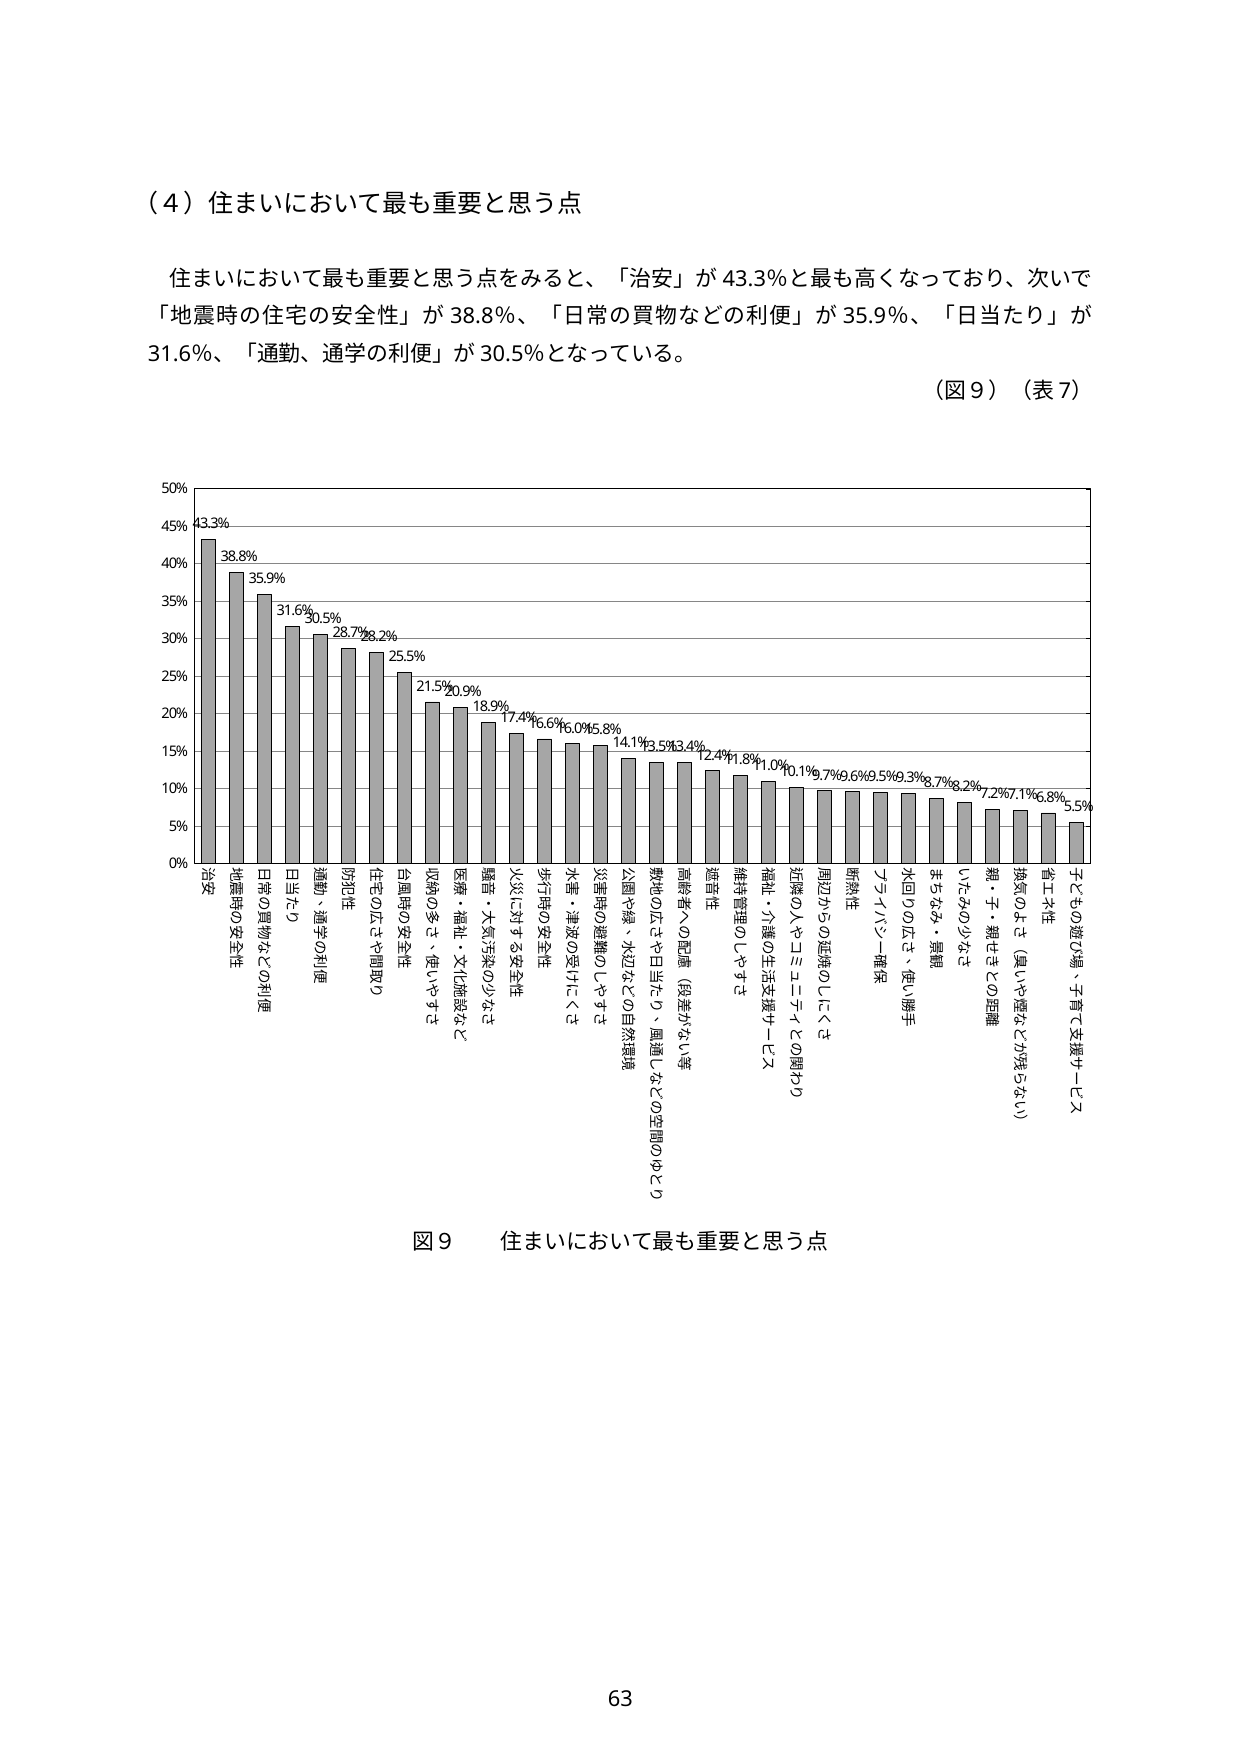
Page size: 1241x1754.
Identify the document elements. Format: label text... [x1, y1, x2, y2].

text （図９）（表7） [148, 371, 1092, 408]
text 住まいにおいて最も重要と思う点をみると、「治安」が43.3％と最も高くなっており、次いで「地震時の住宅の安全性」が38.8％、「日常の買物などの利便」が35.9％、「日当たり」が31.6％、「通勤、通学の利便」が30.5％となっている。 [148, 258, 1092, 371]
text （４）住まいにおいて最も重要と思う点 [133, 183, 1092, 221]
